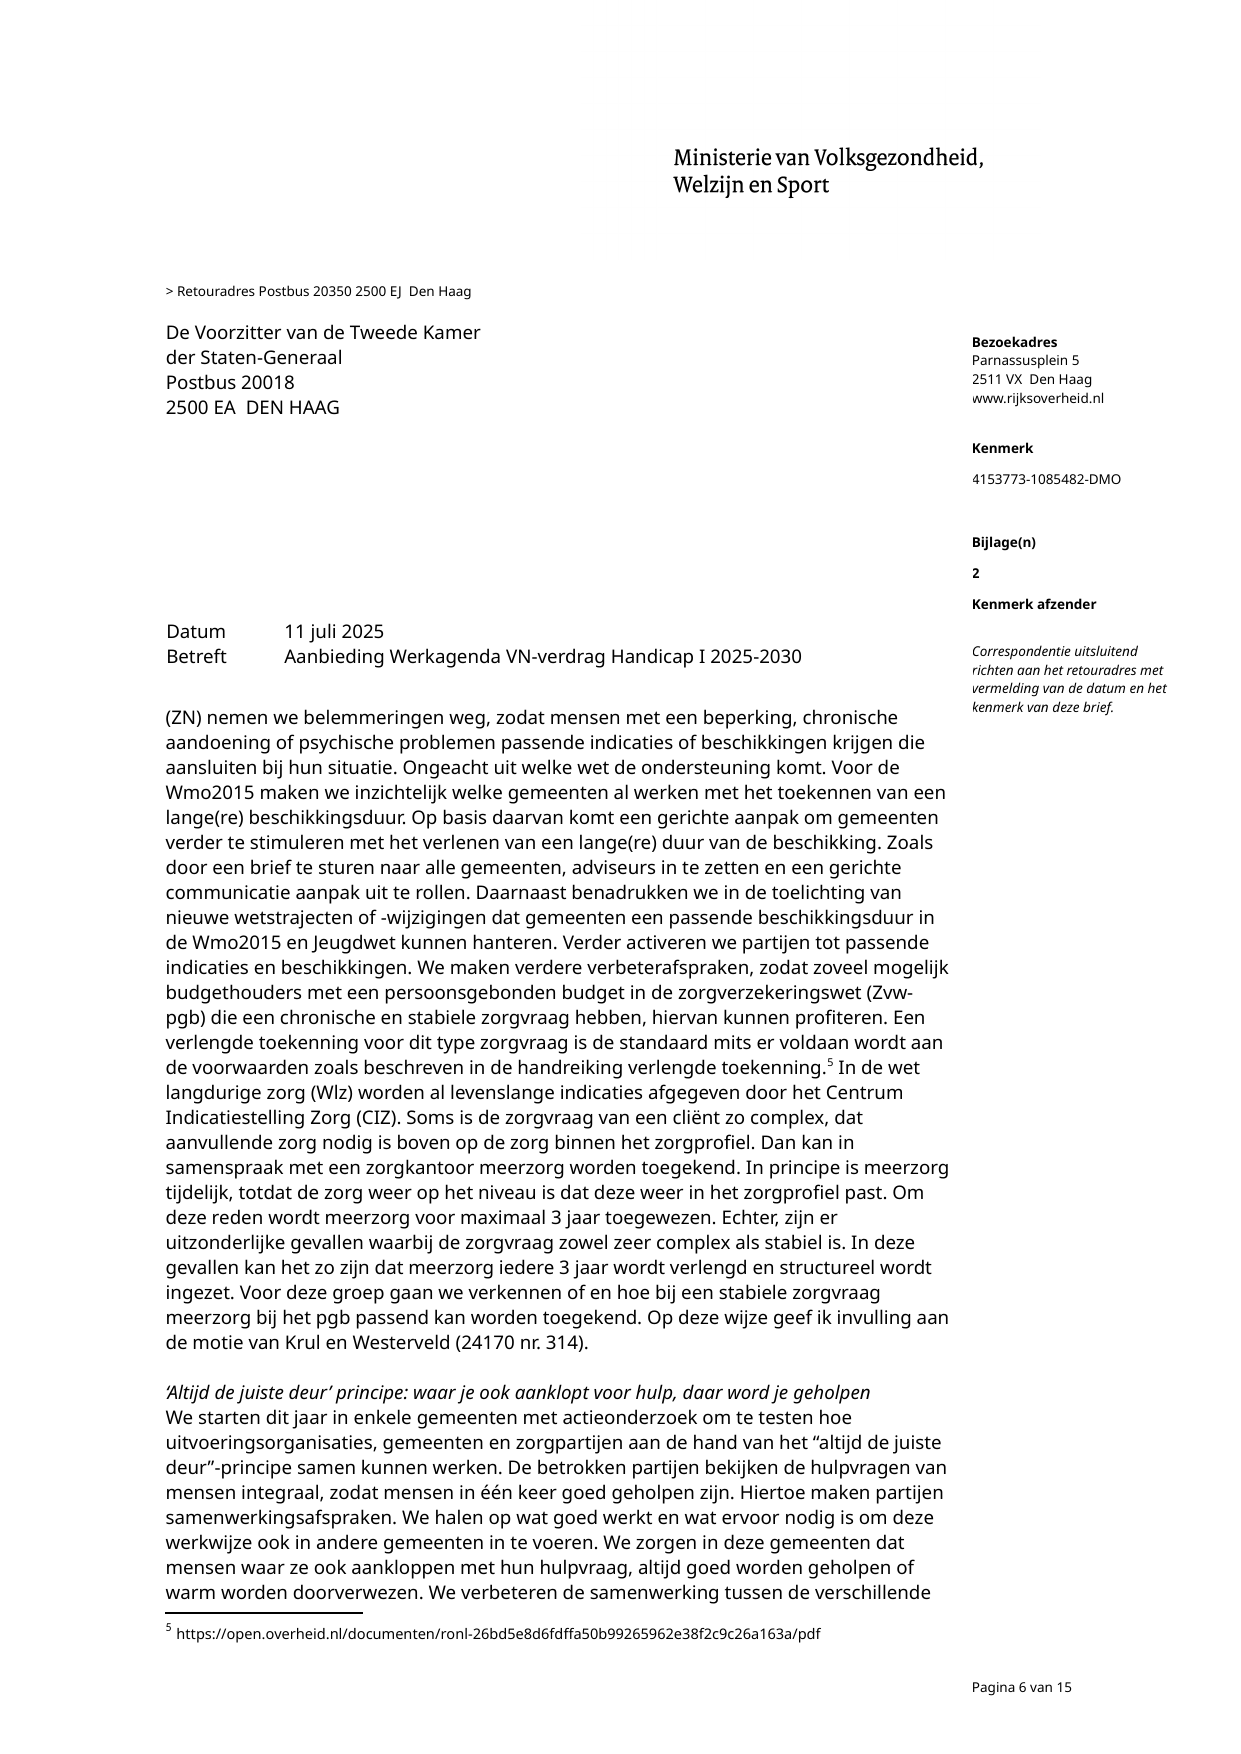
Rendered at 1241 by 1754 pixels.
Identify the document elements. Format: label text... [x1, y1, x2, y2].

text ‘Altijd de juiste deur’ principe: waar je ook aanklopt voor hulp, daar word je geholpen [165, 1379, 951, 1404]
picture [581, 0, 1042, 260]
text Een veelgehoord knelpunt voor mensen met een beperking is dat zij steeds opnieuw moeten aantonen dat ze een bepaalde vorm van zorg en ondersteuning nodig hebben. Terwijl de ondersteuningsvraag stabiel is en duidelijk is dat er behoefte is aan (levens)lange zorg of ondersteuning. Deze onnodige herindicaties bij mensen met een levenslange beperking, chronische aandoening of psychische problematiek zijn onwenselijk. Daarom zet ik stappen om in alle zorgwetten passende indicaties en beschikkingen qua looptijd te regelen. Samen met VNG en Zorgverzekeraars Nederland (ZN) nemen we belemmeringen weg, zodat mensen met een beperking, chronische aandoening of psychische problemen passende indicaties of beschikkingen krijgen die aansluiten bij hun situatie. Ongeacht uit welke wet de ondersteuning komt. Voor de Wmo2015 maken we inzichtelijk welke gemeenten al werken met het toekennen van een lange(re) beschikkingsduur. Op basis daarvan komt een gerichte aanpak om gemeenten verder te stimuleren met het verlenen van een lange(re) duur van de beschikking. Zoals door een brief te sturen naar alle gemeenten, adviseurs in te zetten en een gerichte communicatie aanpak uit te rollen. Daarnaast benadrukken we in de toelichting van nieuwe wetstrajecten of -wijzigingen dat gemeenten een passende beschikkingsduur in de Wmo2015 en Jeugdwet kunnen hanteren. Verder activeren we partijen tot passende indicaties en beschikkingen. We maken verdere verbeterafspraken, zodat zoveel mogelijk budgethouders met een persoonsgebonden budget in de zorgverzekeringswet (Zvw-pgb) die een chronische en stabiele zorgvraag hebben, hiervan kunnen profiteren. Een verlengde toekenning voor dit type zorgvraag is de standaard mits er voldaan wordt aan de voorwaarden zoals beschreven in de handreiking verlengde toekenning. In de wet langdurige zorg (Wlz) worden al levenslange indicaties afgegeven door het Centrum Indicatiestelling Zorg (CIZ). Soms is de zorgvraag van een cliënt zo complex, dat aanvullende zorg nodig is boven op de zorg binnen het zorgprofiel. Dan kan in samenspraak met een zorgkantoor meerzorg worden toegekend. In principe is meerzorg tijdelijk, totdat de zorg weer op het niveau is dat deze weer in het zorgprofiel past. Om deze reden wordt meerzorg voor maximaal 3 jaar toegewezen. Echter, zijn er uitzonderlijke gevallen waarbij de zorgvraag zowel zeer complex als stabiel is. In deze gevallen kan het zo zijn dat meerzorg iedere 3 jaar wordt verlengd en structureel wordt ingezet. Voor deze groep gaan we verkennen of en hoe bij een stabiele zorgvraag meerzorg bij het pgb passend kan worden toegekend. Op deze wijze geef ik invulling aan de motie van Krul en Westerveld (24170 nr. 314). [165, 704, 951, 1354]
text We starten dit jaar in enkele gemeenten met actieonderzoek om te testen hoe uitvoeringsorganisaties, gemeenten en zorgpartijen aan de hand van het “altijd de juiste deur”-principe samen kunnen werken. De betrokken partijen bekijken de hulpvragen van mensen integraal, zodat mensen in één keer goed geholpen zijn. Hiertoe maken partijen samenwerkingsafspraken. We halen op wat goed werkt en wat ervoor nodig is om deze werkwijze ook in andere gemeenten in te voeren. We zorgen in deze gemeenten dat mensen waar ze ook aankloppen met hun hulpvraag, altijd goed worden geholpen of warm worden doorverwezen. We verbeteren de samenwerking tussen de verschillende partijen die mensen met een beperking nodig hebben. We maken afspraken over dienstverlening en de verantwoordelijkheid die organisaties die een publieke dienst leveren hebben om ervoor te zorgen dat iemand goed wordt geholpen. We maken hiervoor gebruik van de werkwijze en uitgangspunten van het programma Inrichten overheidsbrede loketten (BZK). We zorgen dat zorgpartijen (bijvoorbeeld Wmo-loketten of lokale teams bij gemeenten, zorgverzekeraars, zorgkantoren en het CIZ) deze werkwijze omarmen. [165, 1404, 951, 1604]
